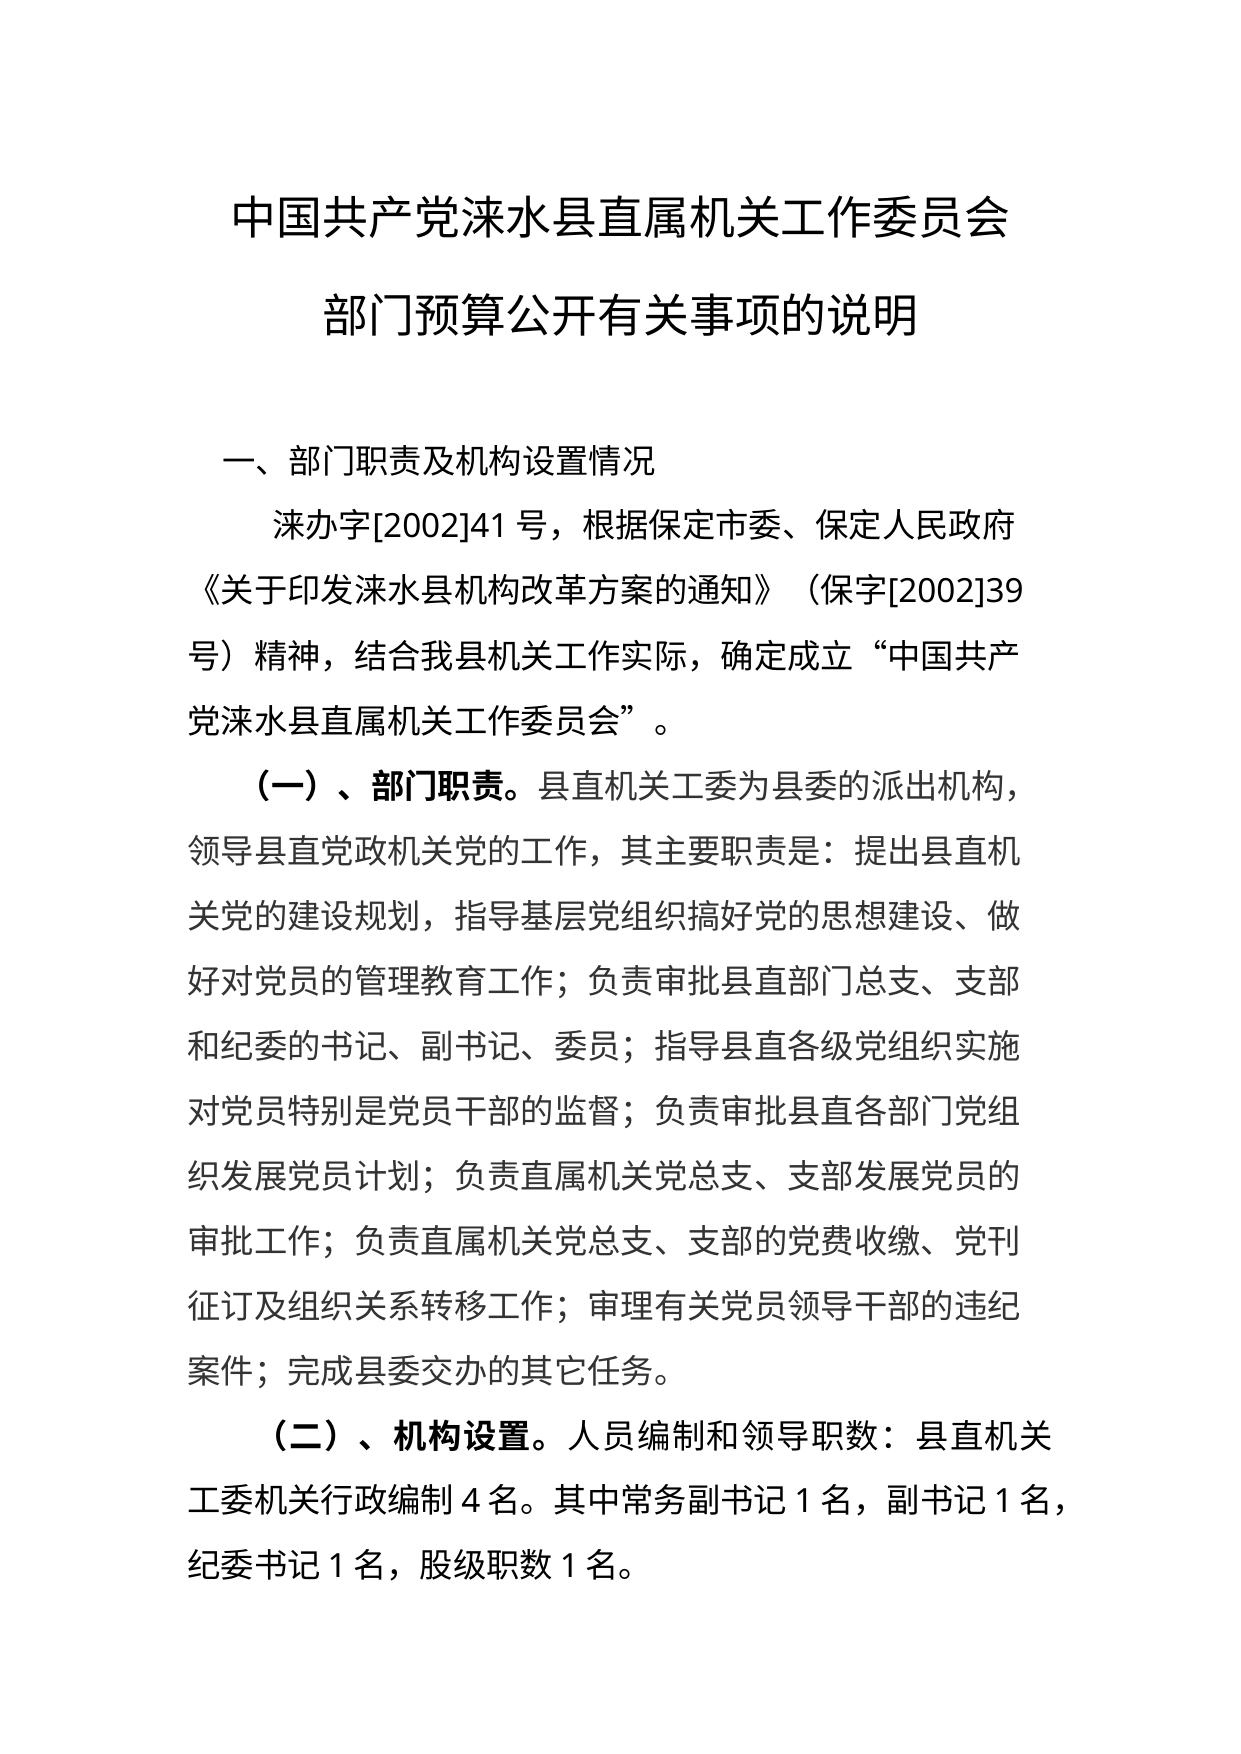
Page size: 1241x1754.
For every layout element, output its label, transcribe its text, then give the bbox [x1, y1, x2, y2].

text （二）、机构设置。人员编制和领导职数：县直机关工委机关行政编制4名。其中常务副书记1名，副书记1名，纪委书记1名，股级职数1名。 [187, 1401, 1053, 1596]
text （一）、部门职责。县直机关工委为县委的派出机构，领导县直党政机关党的工作，其主要职责是：提出县直机关党的建设规划，指导基层党组织搞好党的思想建设、做好对党员的管理教育工作；负责审批县直部门总支、支部和纪委的书记、副书记、委员；指导县直各级党组织实施对党员特别是党员干部的监督；负责审批县直各部门党组织发展党员计划；负责直属机关党总支、支部发展党员的审批工作；负责直属机关党总支、支部的党费收缴、党刊征订及组织关系转移工作；审理有关党员领导干部的违纪案件；完成县委交办的其它任务。 [187, 751, 1053, 1401]
text 涞办字[2002]41号，根据保定市委、保定人民政府《关于印发涞水县机构改革方案的通知》（保字[2002]39号）精神，结合我县机关工作实际，确定成立“中国共产党涞水县直属机关工作委员会”。 [187, 491, 1053, 751]
text 中国共产党涞水县直属机关工作委员会 [187, 166, 1053, 263]
text 部门预算公开有关事项的说明 [187, 263, 1053, 361]
text 一、部门职责及机构设置情况 [187, 426, 1053, 491]
